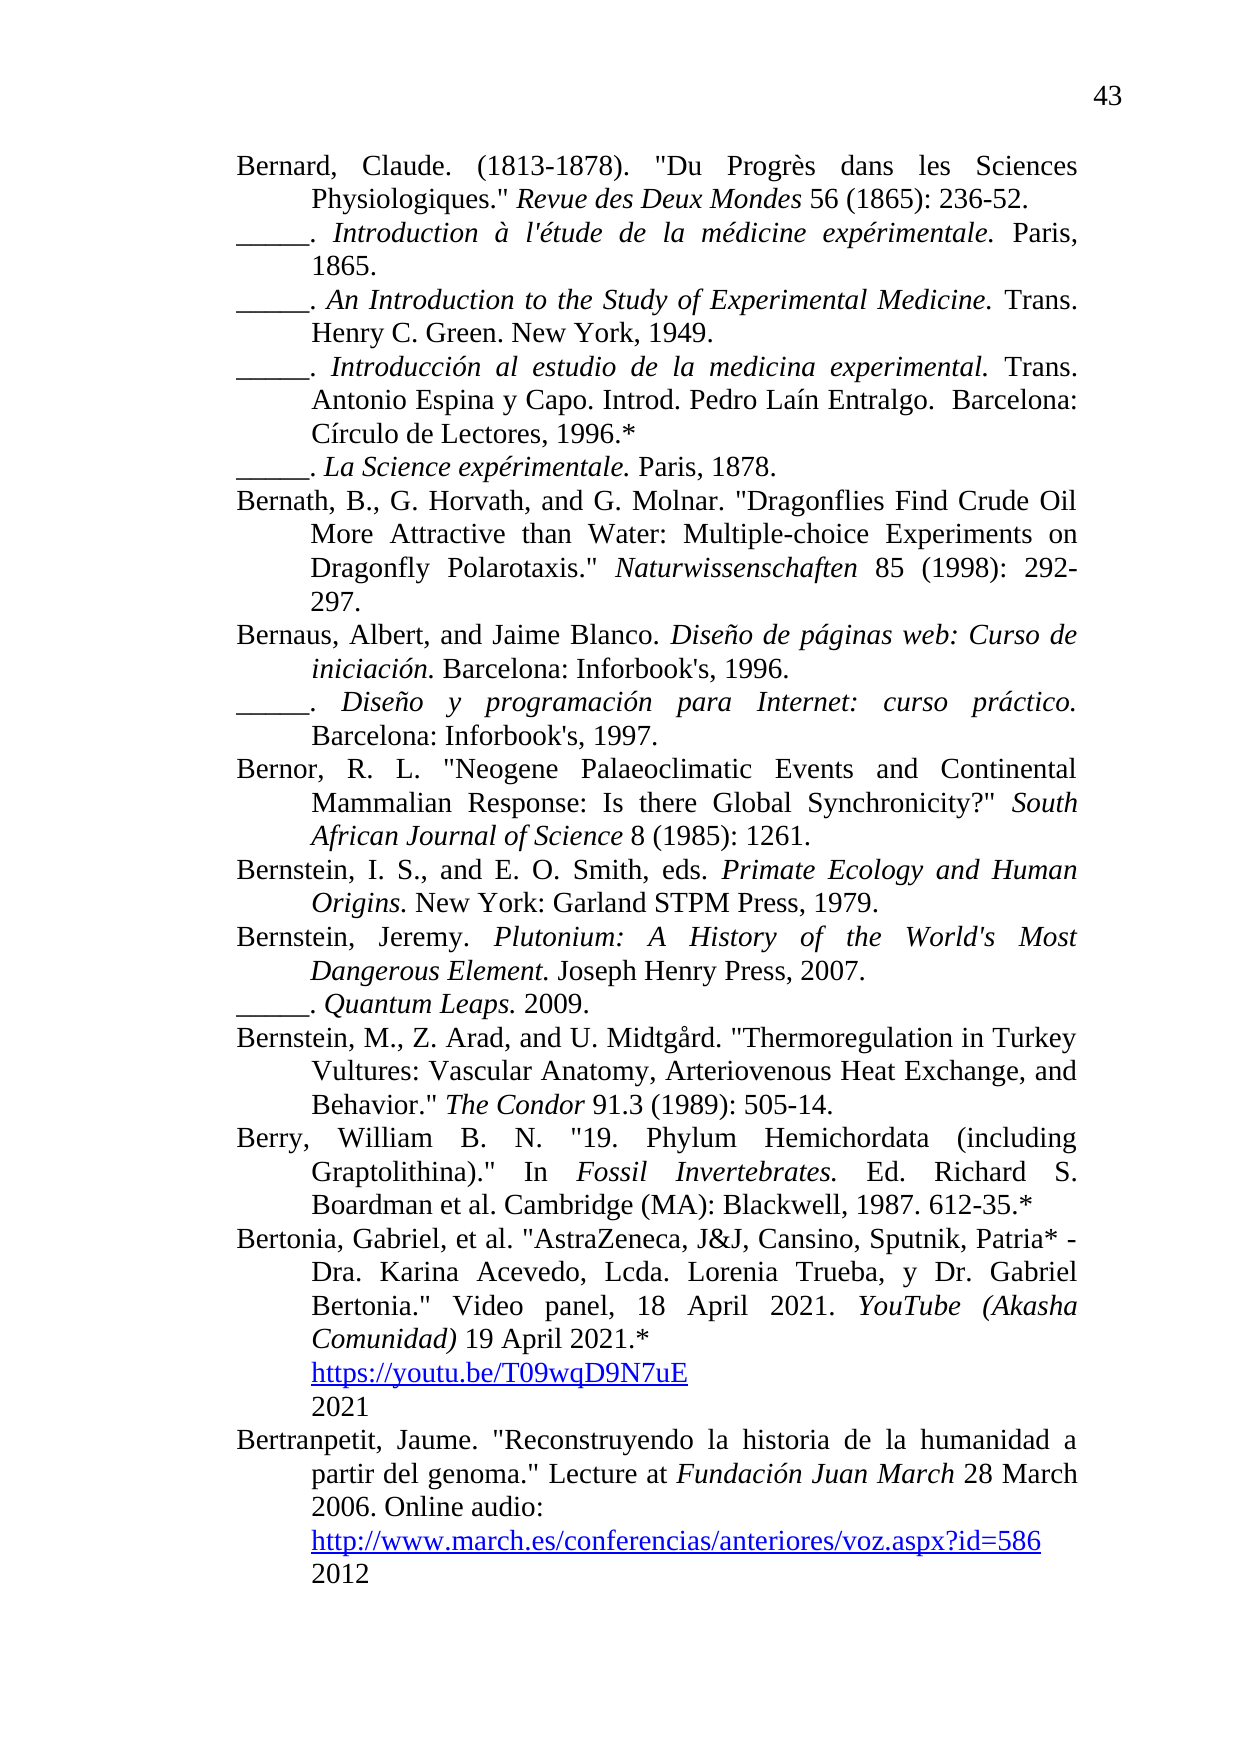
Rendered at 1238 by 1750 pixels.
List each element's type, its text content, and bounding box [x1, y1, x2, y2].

text Bernard, Claude. (1813-1878). "Du Progrès dans les Sciences Physiologiques." Revue des Deux Mondes 56 (1865): 236-52. [236, 148, 1078, 215]
text Bernstein, Jeremy. Plutonium: A History of the World's Most Dangerous Element. Joseph Henry Press, 2007. [236, 919, 1078, 986]
text Bernstein, I. S., and E. O. Smith, eds. Primate Ecology and Human Origins. New York: Garland STPM Press, 1979. [236, 852, 1078, 919]
text _____. Quantum Leaps. 2009. [236, 986, 1078, 1020]
text 2021 [236, 1389, 1078, 1422]
text 2012 [236, 1556, 1078, 1590]
text Bertranpetit, Jaume. "Reconstruyendo la historia de la humanidad a partir del genoma." Lecture at Fundación Juan March 28 March 2006. Online audio: [236, 1422, 1078, 1523]
text Bernor, R. L. "Neogene Palaeoclimatic Events and Continental Mammalian Response: Is there Global Synchronicity?" South African Journal of Science 8 (1985): 1261. [236, 751, 1078, 852]
text _____. Introduction à l'étude de la médicine expérimentale. Paris, 1865. [236, 215, 1078, 282]
text Bertonia, Gabriel, et al. "AstraZeneca, J&J, Cansino, Sputnik, Patria* - Dra. Karina Acevedo, Lcda. Lorenia Trueba, y Dr. Gabriel Bertonia." Video panel, 18 April 2021. YouTube (Akasha Comunidad) 19 April 2021.* [236, 1221, 1078, 1355]
text Berry, William B. N. "19. Phylum Hemichordata (including Graptolithina)." In Fossil Invertebrates. Ed. Richard S. Boardman et al. Cambridge (MA): Blackwell, 1987. 612-35.* [236, 1120, 1078, 1221]
text _____. An Introduction to the Study of Experimental Medicine. Trans. Henry C. Green. New York, 1949. [236, 282, 1078, 349]
text https://youtu.be/T09wqD9N7uE [236, 1355, 1078, 1389]
text _____. Introducción al estudio de la medicina experimental. Trans. Antonio Espina y Capo. Introd. Pedro Laín Entralgo. Barcelona: Círculo de Lectores, 1996.* [236, 349, 1078, 449]
text http://www.march.es/conferencias/anteriores/voz.aspx?id=586 [236, 1523, 1078, 1556]
text _____. Diseño y programación para Internet: curso práctico. Barcelona: Inforbook's, 1997. [236, 684, 1078, 751]
text _____. La Science expérimentale. Paris, 1878. [236, 449, 1078, 483]
text Bernath, B., G. Horvath, and G. Molnar. "Dragonflies Find Crude Oil More Attractive than Water: Multiple-choice Experiments on Dragonfly Polarotaxis." Naturwissenschaften 85 (1998): 292-297. [236, 483, 1078, 617]
text Bernstein, M., Z. Arad, and U. Midtgård. "Thermoregulation in Turkey Vultures: Vascular Anatomy, Arteriovenous Heat Exchange, and Behavior." The Condor 91.3 (1989): 505-14. [236, 1020, 1078, 1120]
text Bernaus, Albert, and Jaime Blanco. Diseño de páginas web: Curso de iniciación. Barcelona: Inforbook's, 1996. [236, 617, 1078, 684]
